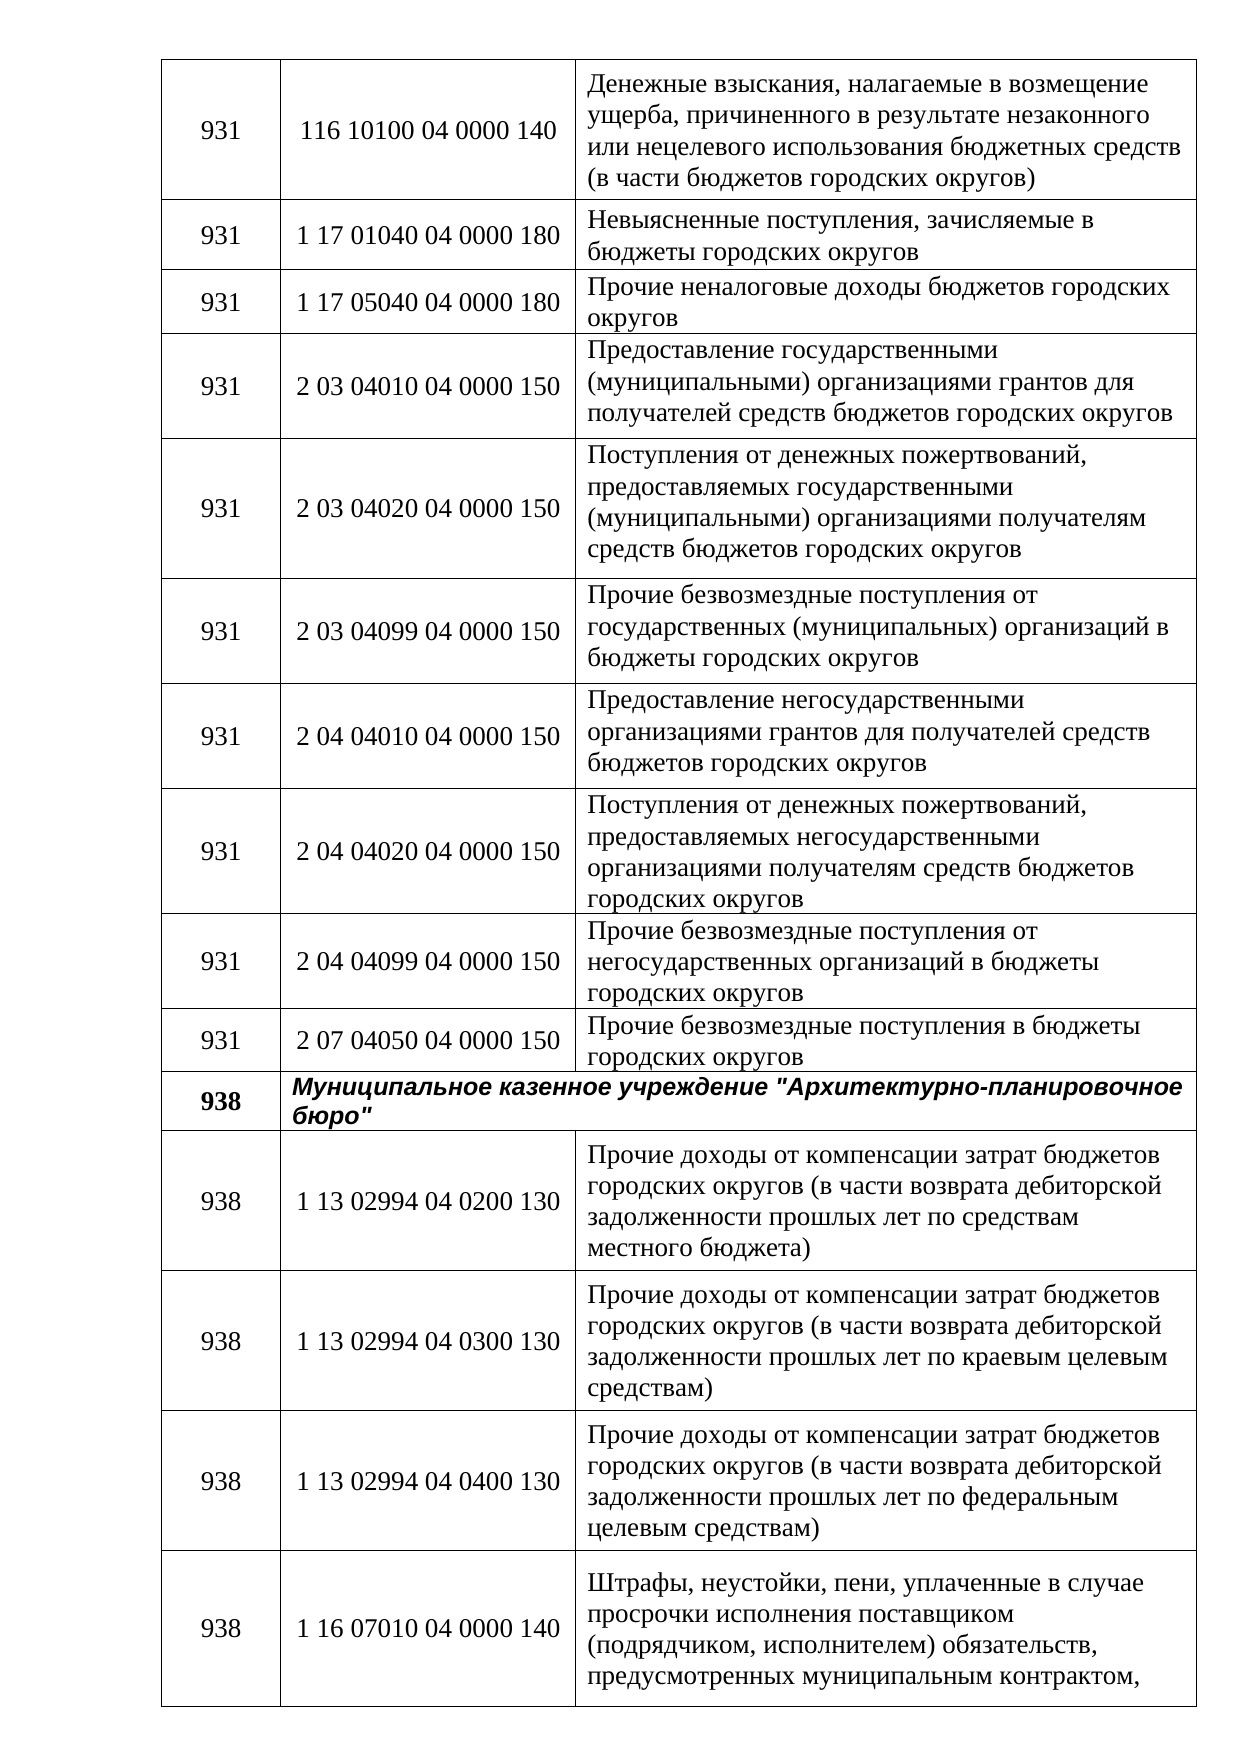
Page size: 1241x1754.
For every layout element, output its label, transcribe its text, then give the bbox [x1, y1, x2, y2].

table_cell 931 [162, 200, 280, 269]
table_cell 931 [162, 1009, 280, 1071]
table_cell 2 03 04099 04 0000 150 [281, 579, 575, 682]
table_cell 2 03 04010 04 0000 150 [281, 334, 575, 437]
table_cell 938 [162, 1271, 280, 1410]
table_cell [576, 1551, 1196, 1706]
table_cell 2 03 04020 04 0000 150 [281, 439, 575, 577]
table_cell 938 [162, 1551, 280, 1706]
table_cell 938 [162, 1131, 280, 1270]
table_cell 1 13 02994 04 0400 130 [281, 1411, 575, 1550]
table_cell Прочие доходы от компенсации затрат бюджетов городских округов (в части возврата дебиторской задолженности прошлых лет по средствам местного бюджета) [576, 1131, 1196, 1270]
table_cell 2 04 04020 04 0000 150 [281, 789, 575, 913]
table_cell Прочие неналоговые доходы бюджетов городских округов [576, 270, 1196, 332]
table_cell 931 [162, 914, 280, 1007]
table_cell 2 04 04099 04 0000 150 [281, 914, 575, 1007]
table_cell Прочие доходы от компенсации затрат бюджетов городских округов (в части возврата дебиторской задолженности прошлых лет по краевым целевым средствам) [576, 1271, 1196, 1410]
table_cell 931 [162, 60, 280, 199]
table_cell 1 13 02994 04 0300 130 [281, 1271, 575, 1410]
table_cell 1 17 05040 04 0000 180 [281, 270, 575, 332]
table_cell 931 [162, 789, 280, 913]
table_cell 938 [162, 1072, 280, 1130]
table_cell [281, 1551, 575, 1706]
table_cell Денежные взыскания, налагаемые в возмещение ущерба, причиненного в результате незаконного или нецелевого использования бюджетных средств (в части бюджетов городских округов) [576, 60, 1196, 199]
table_cell Прочие безвозмездные поступления от государственных (муниципальных) организаций в бюджеты городских округов [576, 579, 1196, 682]
table_cell 931 [162, 684, 280, 787]
table_cell Предоставление государственными (муниципальными) организациями грантов для получателей средств бюджетов городских округов [576, 334, 1196, 437]
table_cell 931 [162, 579, 280, 682]
table_cell Муниципальное казенное учреждение "Архитектурно-планировочное бюро" [281, 1072, 1196, 1130]
table_cell 931 [162, 439, 280, 577]
table_cell Прочие безвозмездные поступления в бюджеты городских округов [576, 1009, 1196, 1071]
table_cell Поступления от денежных пожертвований, предоставляемых государственными (муниципальными) организациями получателям средств бюджетов городских округов [576, 439, 1196, 577]
table_cell 931 [162, 270, 280, 332]
table_cell 938 [162, 1411, 280, 1550]
table_cell 2 04 04010 04 0000 150 [281, 684, 575, 787]
table_cell Прочие доходы от компенсации затрат бюджетов городских округов (в части возврата дебиторской задолженности прошлых лет по федеральным целевым средствам) [576, 1411, 1196, 1550]
table_cell Невыясненные поступления, зачисляемые в бюджеты городских округов [576, 200, 1196, 269]
table_cell 931 [162, 334, 280, 437]
table_cell Предоставление негосударственными организациями грантов для получателей средств бюджетов городских округов [576, 684, 1196, 787]
table_cell 2 07 04050 04 0000 150 [281, 1009, 575, 1071]
table_cell 1 13 02994 04 0200 130 [281, 1131, 575, 1270]
table_cell Прочие безвозмездные поступления от негосударственных организаций в бюджеты городских округов [576, 914, 1196, 1007]
table_cell 1 17 01040 04 0000 180 [281, 200, 575, 269]
table_cell Поступления от денежных пожертвований, предоставляемых негосударственными организациями получателям средств бюджетов городских округов [576, 789, 1196, 913]
table_cell 116 10100 04 0000 140 [281, 60, 575, 199]
